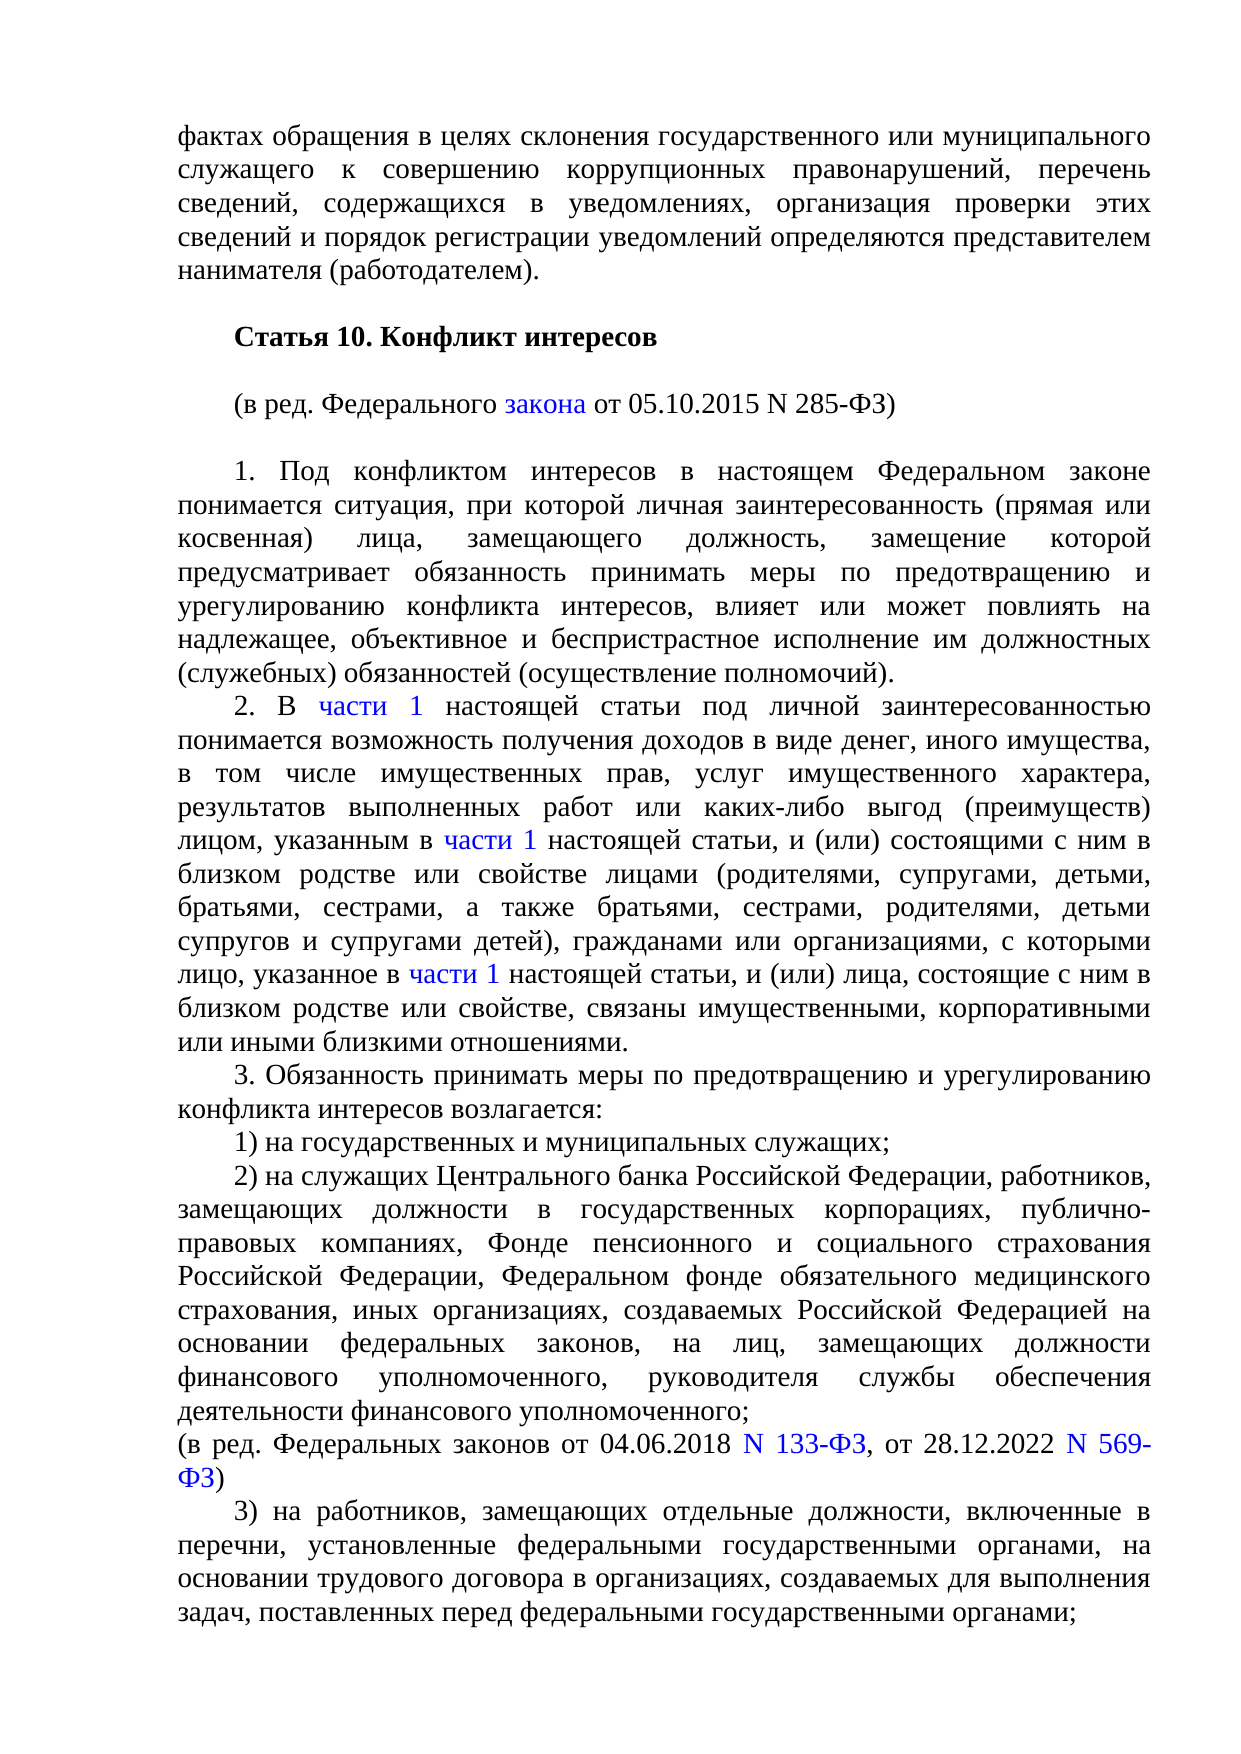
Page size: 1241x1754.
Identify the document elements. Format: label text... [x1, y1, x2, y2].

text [177, 118, 1152, 286]
text (в ред. Федерального закона от 05.10.2015 N 285-ФЗ) [177, 386, 1152, 420]
text 2. В части 1 настоящей статьи под личной заинтересованностью понимается возможность получения доходов в виде денег, иного имущества, в том числе имущественных прав, услуг имущественного характера, результатов выполненных работ или каких-либо выгод (преимуществ) лицом, указанным в части 1 настоящей статьи, и (или) состоящими с ним в близком родстве или свойстве лицами (родителями, супругами, детьми, братьями, сестрами, а также братьями, сестрами, родителями, детьми супругов и супругами детей), гражданами или организациями, с которыми лицо, указанное в части 1 настоящей статьи, и (или) лица, состоящие с ним в близком родстве или свойстве, связаны имущественными, корпоративными или иными близкими отношениями. [177, 688, 1152, 1057]
text 2) на служащих Центрального банка Российской Федерации, работников, замещающих должности в государственных корпорациях, публично-правовых компаниях, Фонде пенсионного и социального страхования Российской Федерации, Федеральном фонде обязательного медицинского страхования, иных организациях, создаваемых Российской Федерацией на основании федеральных законов, на лиц, замещающих должности финансового уполномоченного, руководителя службы обеспечения деятельности финансового уполномоченного; [177, 1158, 1152, 1426]
text 1) на государственных и муниципальных служащих; [177, 1124, 1152, 1158]
text 3) на работников, замещающих отдельные должности, включенные в перечни, установленные федеральными государственными органами, на основании трудового договора в организациях, создаваемых для выполнения задач, поставленных перед федеральными государственными органами; [177, 1493, 1152, 1627]
text (в ред. Федеральных законов от 04.06.2018 N 133-ФЗ, от 28.12.2022 N 569-ФЗ) [177, 1426, 1152, 1493]
title Статья 10. Конфликт интересов [177, 319, 1152, 353]
text 3. Обязанность принимать меры по предотвращению и урегулированию конфликта интересов возлагается: [177, 1057, 1152, 1124]
text 1. Под конфликтом интересов в настоящем Федеральном законе понимается ситуация, при которой личная заинтересованность (прямая или косвенная) лица, замещающего должность, замещение которой предусматривает обязанность принимать меры по предотвращению и урегулированию конфликта интересов, влияет или может повлиять на надлежащее, объективное и беспристрастное исполнение им должностных (служебных) обязанностей (осуществление полномочий). [177, 453, 1152, 688]
